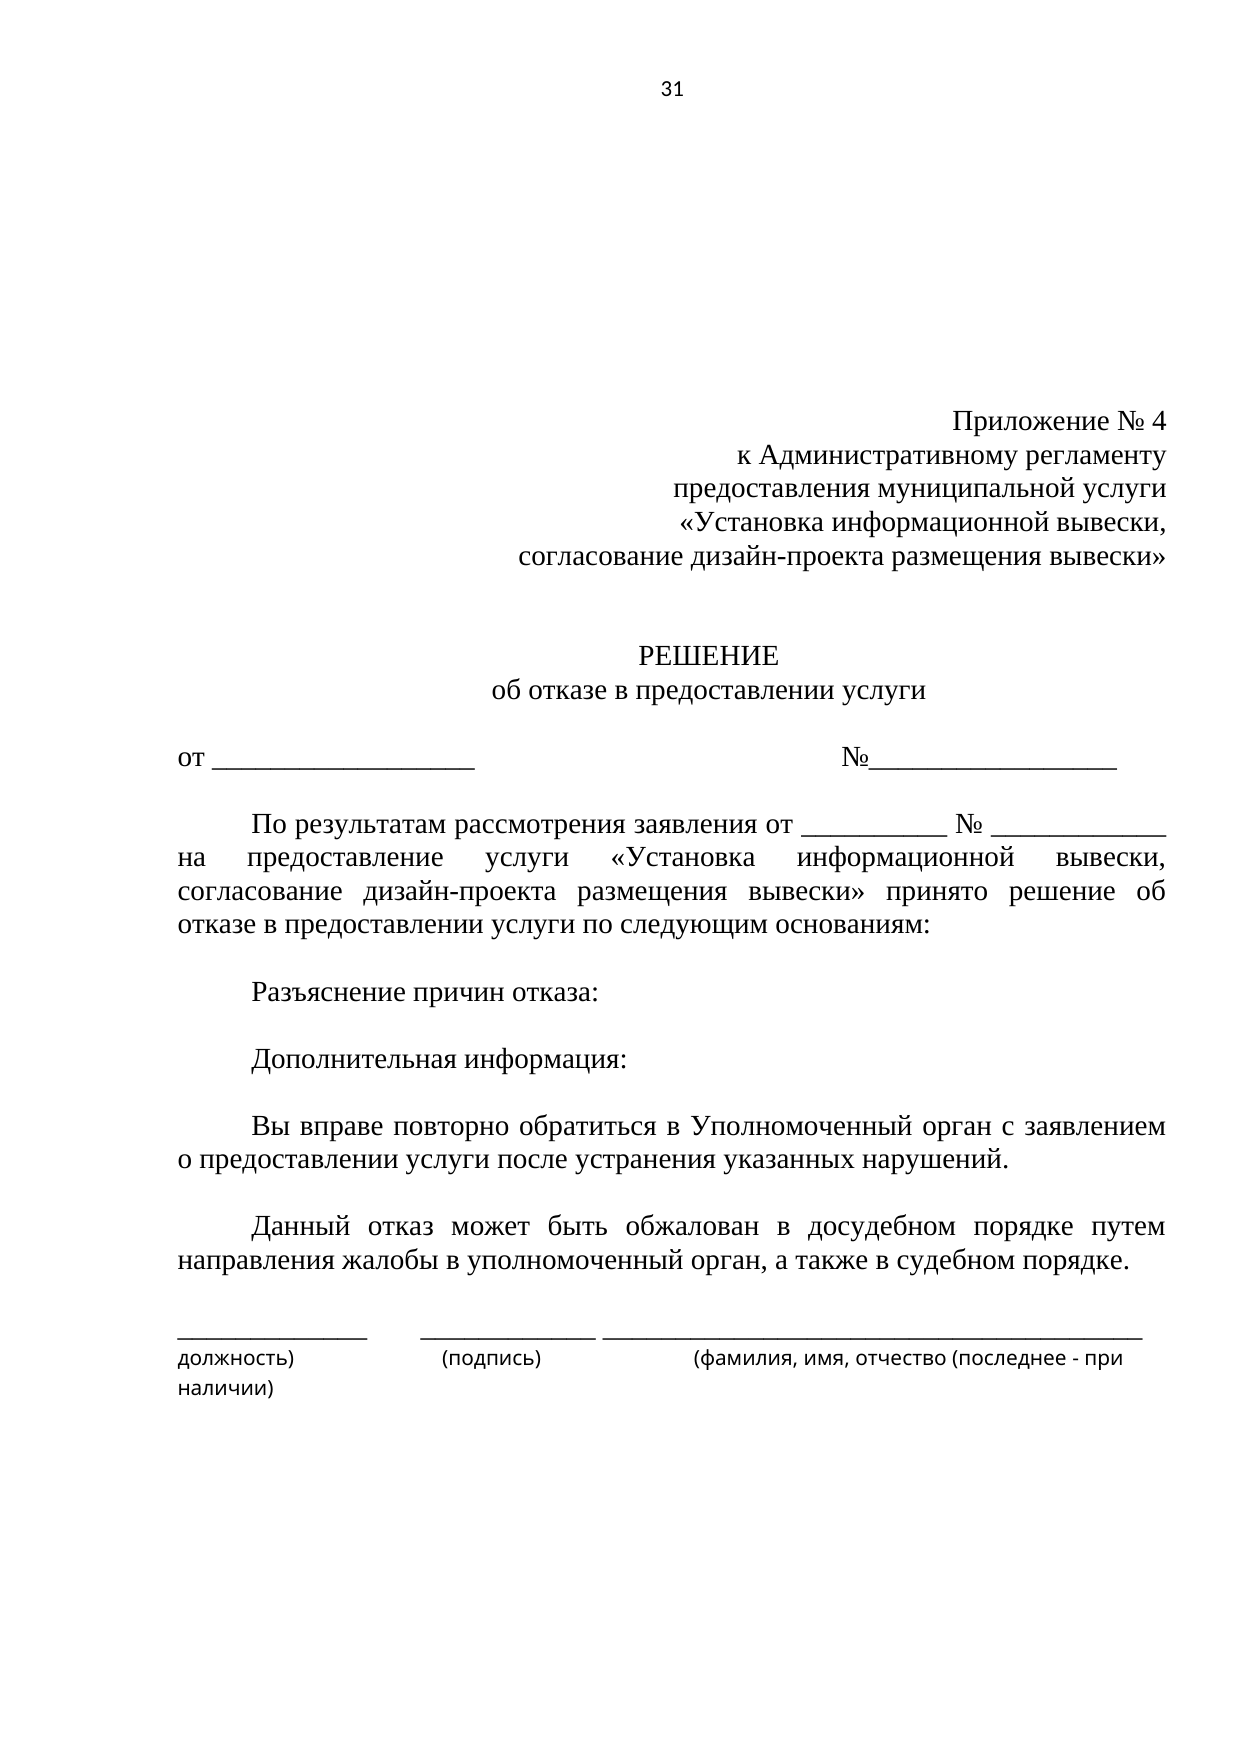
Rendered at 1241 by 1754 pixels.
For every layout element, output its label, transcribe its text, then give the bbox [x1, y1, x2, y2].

text Дополнительная информация: [177, 1041, 1167, 1074]
text РЕШЕНИЕ [177, 638, 1167, 672]
text предоставления муниципальной услуги [177, 471, 1167, 504]
text от __________________ №_________________ [177, 739, 1167, 772]
text Приложение № 4 [177, 403, 1167, 437]
text Данный отказ может быть обжалован в досудебном порядке путем направления жалобы в уполномоченный орган, а также в судебном порядке. [177, 1208, 1167, 1276]
text «Установка информационной вывески, [177, 504, 1167, 538]
text _____________ ____________ _____________________________________ [177, 1309, 1167, 1343]
text должность) (подпись) (фамилия, имя, отчество (последнее - при наличии) [177, 1343, 1167, 1401]
text согласование дизайн-проекта размещения вывески» [177, 538, 1167, 571]
text По результатам рассмотрения заявления от __________ № ____________ на предоставление услуги «Установка информационной вывески, согласование дизайн-проекта размещения вывески» принято решение об отказе в предоставлении услуги по следующим основаниям: [177, 806, 1167, 940]
text к Административному регламенту [177, 437, 1167, 471]
text Разъяснение причин отказа: [177, 974, 1167, 1007]
text Вы вправе повторно обратиться в Уполномоченный орган с заявлением о предоставлении услуги после устранения указанных нарушений. [177, 1108, 1167, 1175]
text об отказе в предоставлении услуги [177, 672, 1167, 705]
